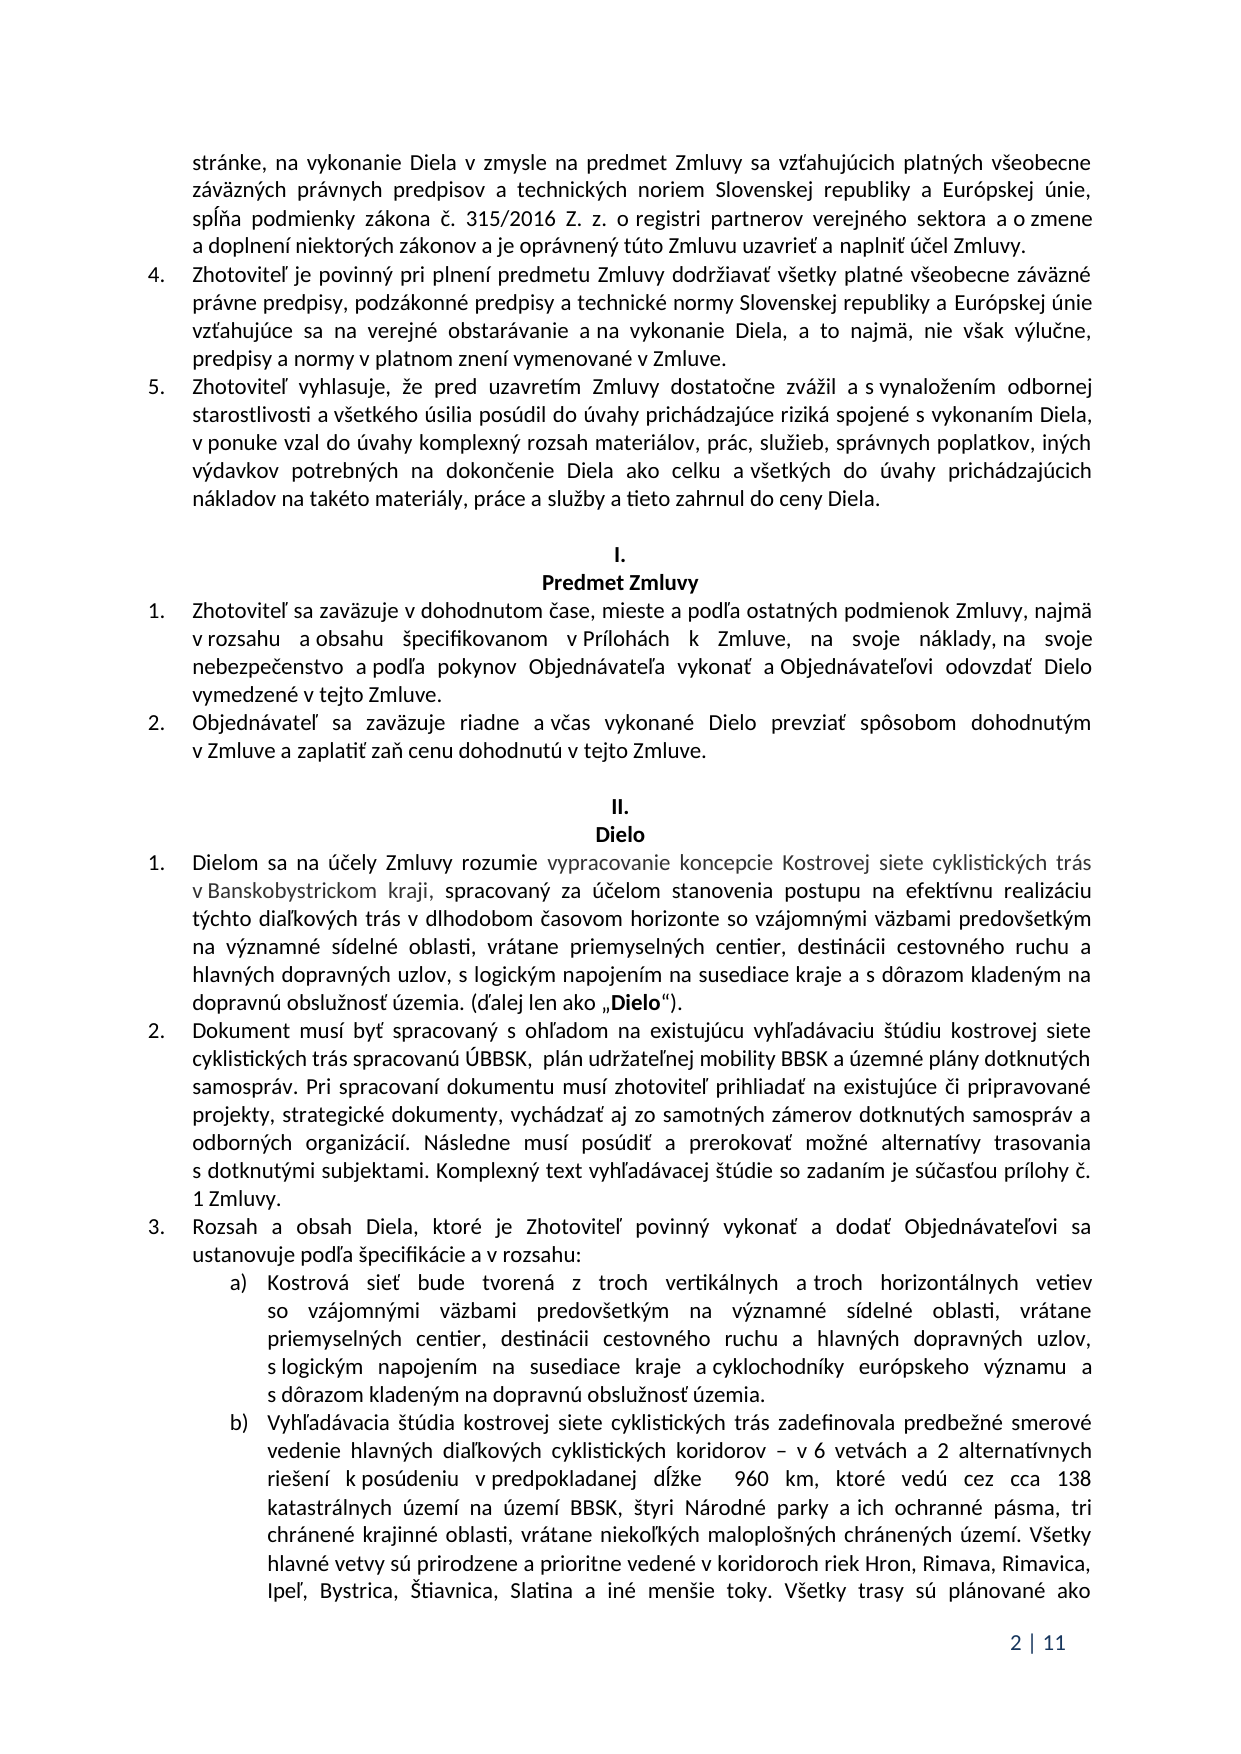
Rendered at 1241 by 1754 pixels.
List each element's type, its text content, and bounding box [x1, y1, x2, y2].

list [229, 1408, 1093, 1605]
list Dielom sa na účely Zmluvy rozumie vypracovanie koncepcie Kostrovej siete cyklistických trás v Banskobystrickom kraji, spracovaný za účelom stanovenia postupu na efektívnu realizáciu týchto diaľkových trás v dlhodobom časovom horizonte so vzájomnými väzbami predovšetkým na významné sídelné oblasti, vrátane priemyselných centier, destinácii cestovného ruchu a hlavných dopravných uzlov, s logickým napojením na susediace kraje a s dôrazom kladeným na dopravnú obslužnosť územia. (ďalej len ako „Dielo“). [148, 848, 1093, 1016]
text II. [148, 792, 1093, 820]
list Dokument musí byť spracovaný s ohľadom na existujúcu vyhľadávaciu štúdiu kostrovej siete cyklistických trás spracovanú ÚBBSK, plán udržateľnej mobility BBSK a územné plány dotknutých samospráv. Pri spracovaní dokumentu musí zhotoviteľ prihliadať na existujúce či pripravované projekty, strategické dokumenty, vychádzať aj zo samotných zámerov dotknutých samospráv a odborných organizácií. Následne musí posúdiť a prerokovať možné alternatívy trasovania s dotknutými subjektami. Komplexný text vyhľadávacej štúdie so zadaním je súčasťou prílohy č. 1 Zmluvy. [148, 1016, 1093, 1212]
list Rozsah a obsah Diela, ktoré je Zhotoviteľ povinný vykonať a dodať Objednávateľovi sa ustanovuje podľa špecifikácie a v rozsahu: [148, 1212, 1093, 1268]
list Zhotoviteľ sa zaväzuje v dohodnutom čase, mieste a podľa ostatných podmienok Zmluvy, najmä v rozsahu a obsahu špecifikovanom v Prílohách k Zmluve, na svoje náklady, na svoje nebezpečenstvo a podľa pokynov Objednávateľa vykonať a Objednávateľovi odovzdať Dielo vymedzené v tejto Zmluve. [148, 596, 1093, 708]
text I. [148, 540, 1093, 568]
list Zhotoviteľ je povinný pri plnení predmetu Zmluvy dodržiavať všetky platné všeobecne záväzné právne predpisy, podzákonné predpisy a technické normy Slovenskej republiky a Európskej únie vzťahujúce sa na verejné obstarávanie a na vykonanie Diela, a to najmä, nie však výlučne, predpisy a normy v platnom znení vymenované v Zmluve. [148, 260, 1093, 372]
list Objednávateľ sa zaväzuje riadne a včas vykonané Dielo prevziať spôsobom dohodnutým v Zmluve a zaplatiť zaň cenu dohodnutú v tejto Zmluve. [148, 708, 1093, 764]
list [148, 148, 1093, 260]
text Dielo [148, 820, 1093, 848]
list Kostrová sieť bude tvorená z troch vertikálnych a troch horizontálnych vetiev so vzájomnými väzbami predovšetkým na významné sídelné oblasti, vrátane priemyselných centier, destinácii cestovného ruchu a hlavných dopravných uzlov, s logickým napojením na susediace kraje a cyklochodníky európskeho významu a s dôrazom kladeným na dopravnú obslužnosť územia. [229, 1268, 1093, 1408]
text Predmet Zmluvy [148, 568, 1093, 596]
list Zhotoviteľ vyhlasuje, že pred uzavretím Zmluvy dostatočne zvážil a s vynaložením odbornej starostlivosti a všetkého úsilia posúdil do úvahy prichádzajúce riziká spojené s vykonaním Diela, v ponuke vzal do úvahy komplexný rozsah materiálov, prác, služieb, správnych poplatkov, iných výdavkov potrebných na dokončenie Diela ako celku a všetkých do úvahy prichádzajúcich nákladov na takéto materiály, práce a služby a tieto zahrnul do ceny Diela. [148, 372, 1093, 512]
